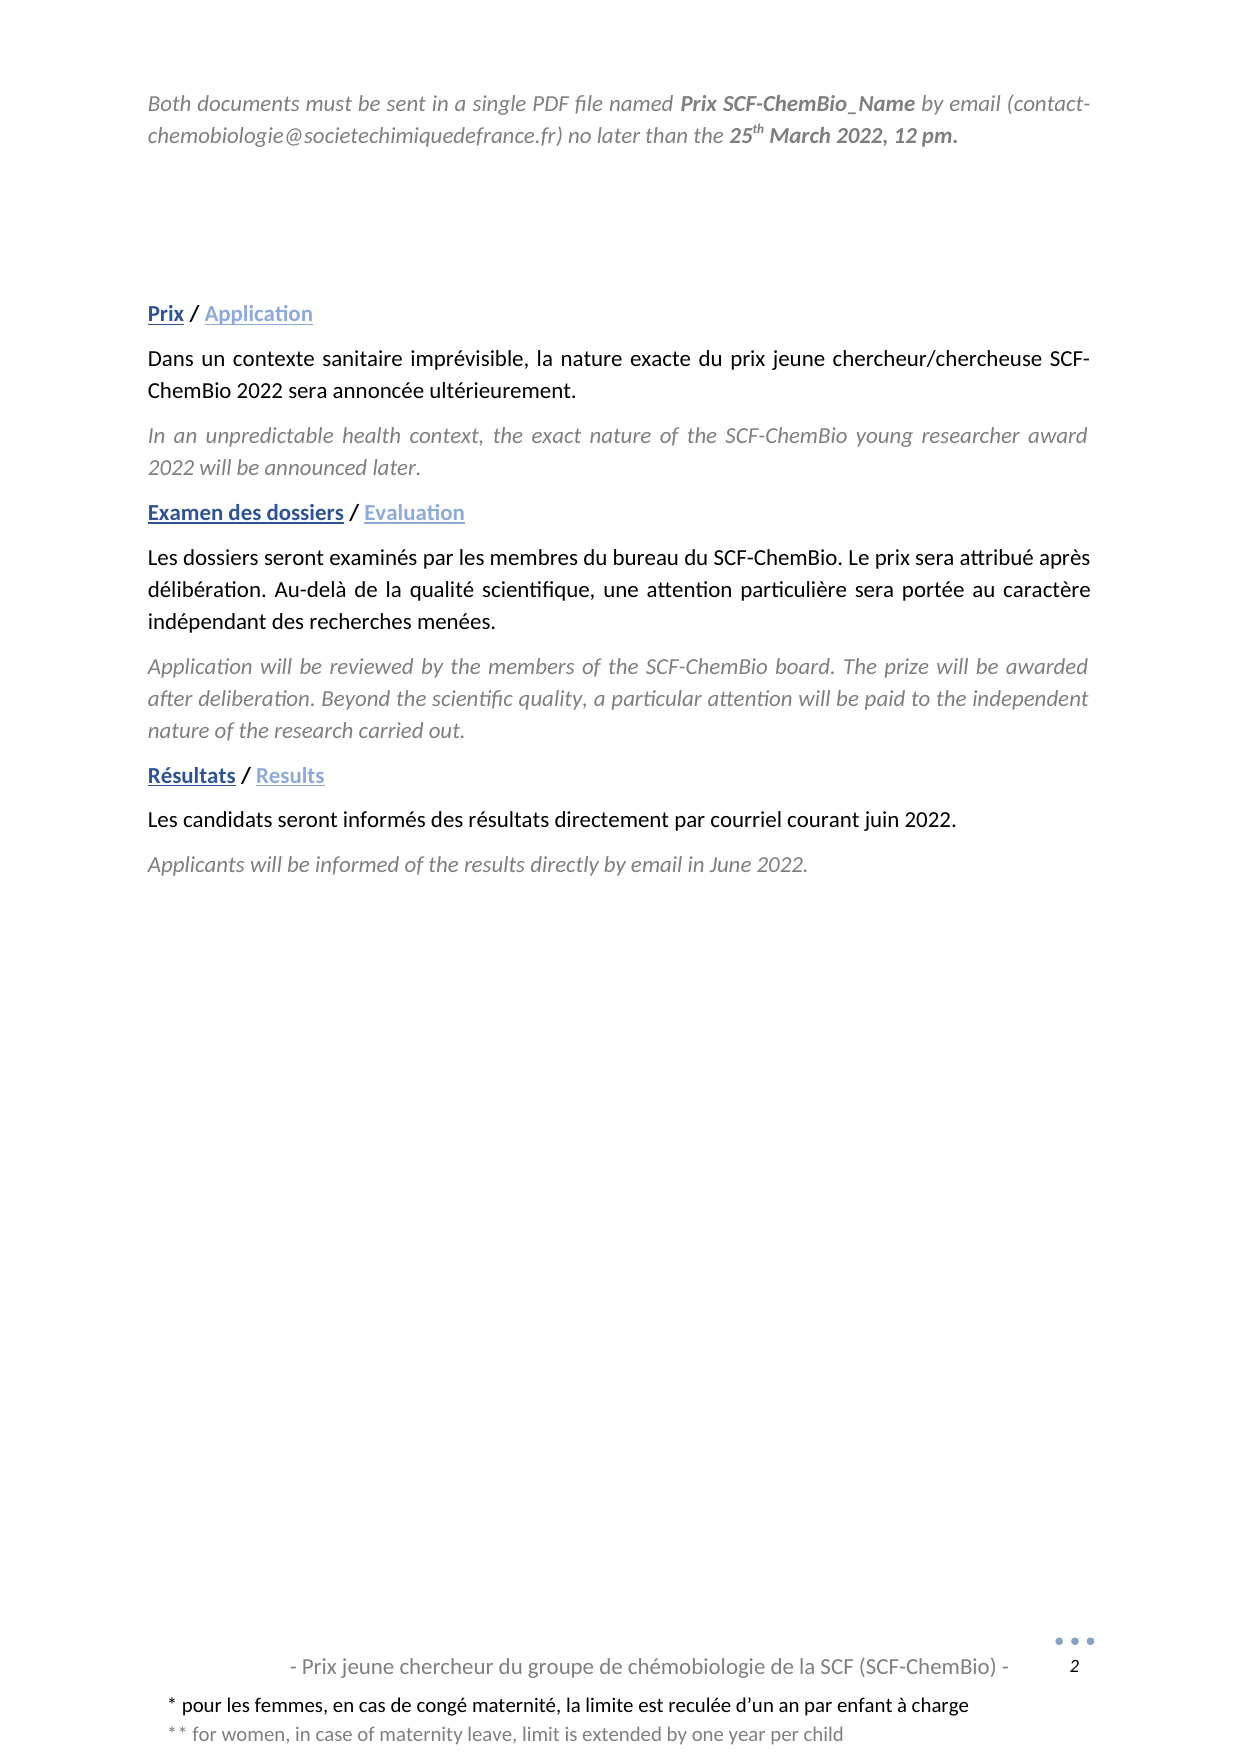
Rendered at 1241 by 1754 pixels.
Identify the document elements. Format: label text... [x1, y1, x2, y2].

text Les dossiers seront examinés par les membres du bureau du SCF-ChemBio. Le prix sera attribué après délibération. Au-delà de la qualité scientifique, une attention particulière sera portée au caractère indépendant des recherches menées. [148, 543, 1093, 635]
text In an unpredictable health context, the exact nature of the SCF-ChemBio young researcher award 2022 will be announced later. [148, 421, 1093, 481]
text Applicants will be informed of the results directly by email in June 2022. [148, 850, 1093, 878]
text Prix / Application [148, 299, 1093, 328]
text Both documents must be sent in a single PDF file named Prix SCF-ChemBio_Name by email (contact-chemobiologie@societechimiquedefrance.fr) no later than the 25th March 2022, 12 pm. [148, 89, 1093, 149]
text Application will be reviewed by the members of the SCF-ChemBio board. The prize will be awarded after deliberation. Beyond the scientific quality, a particular attention will be paid to the independent nature of the research carried out. [148, 652, 1093, 744]
text Dans un contexte sanitaire imprévisible, la nature exacte du prix jeune chercheur/chercheuse SCF-ChemBio 2022 sera annoncée ultérieurement. [148, 344, 1093, 404]
text Les candidats seront informés des résultats directement par courriel courant juin 2022. [148, 806, 1093, 833]
text Examen des dossiers / Evaluation [148, 498, 1093, 526]
text Résultats / Results [148, 761, 1093, 789]
